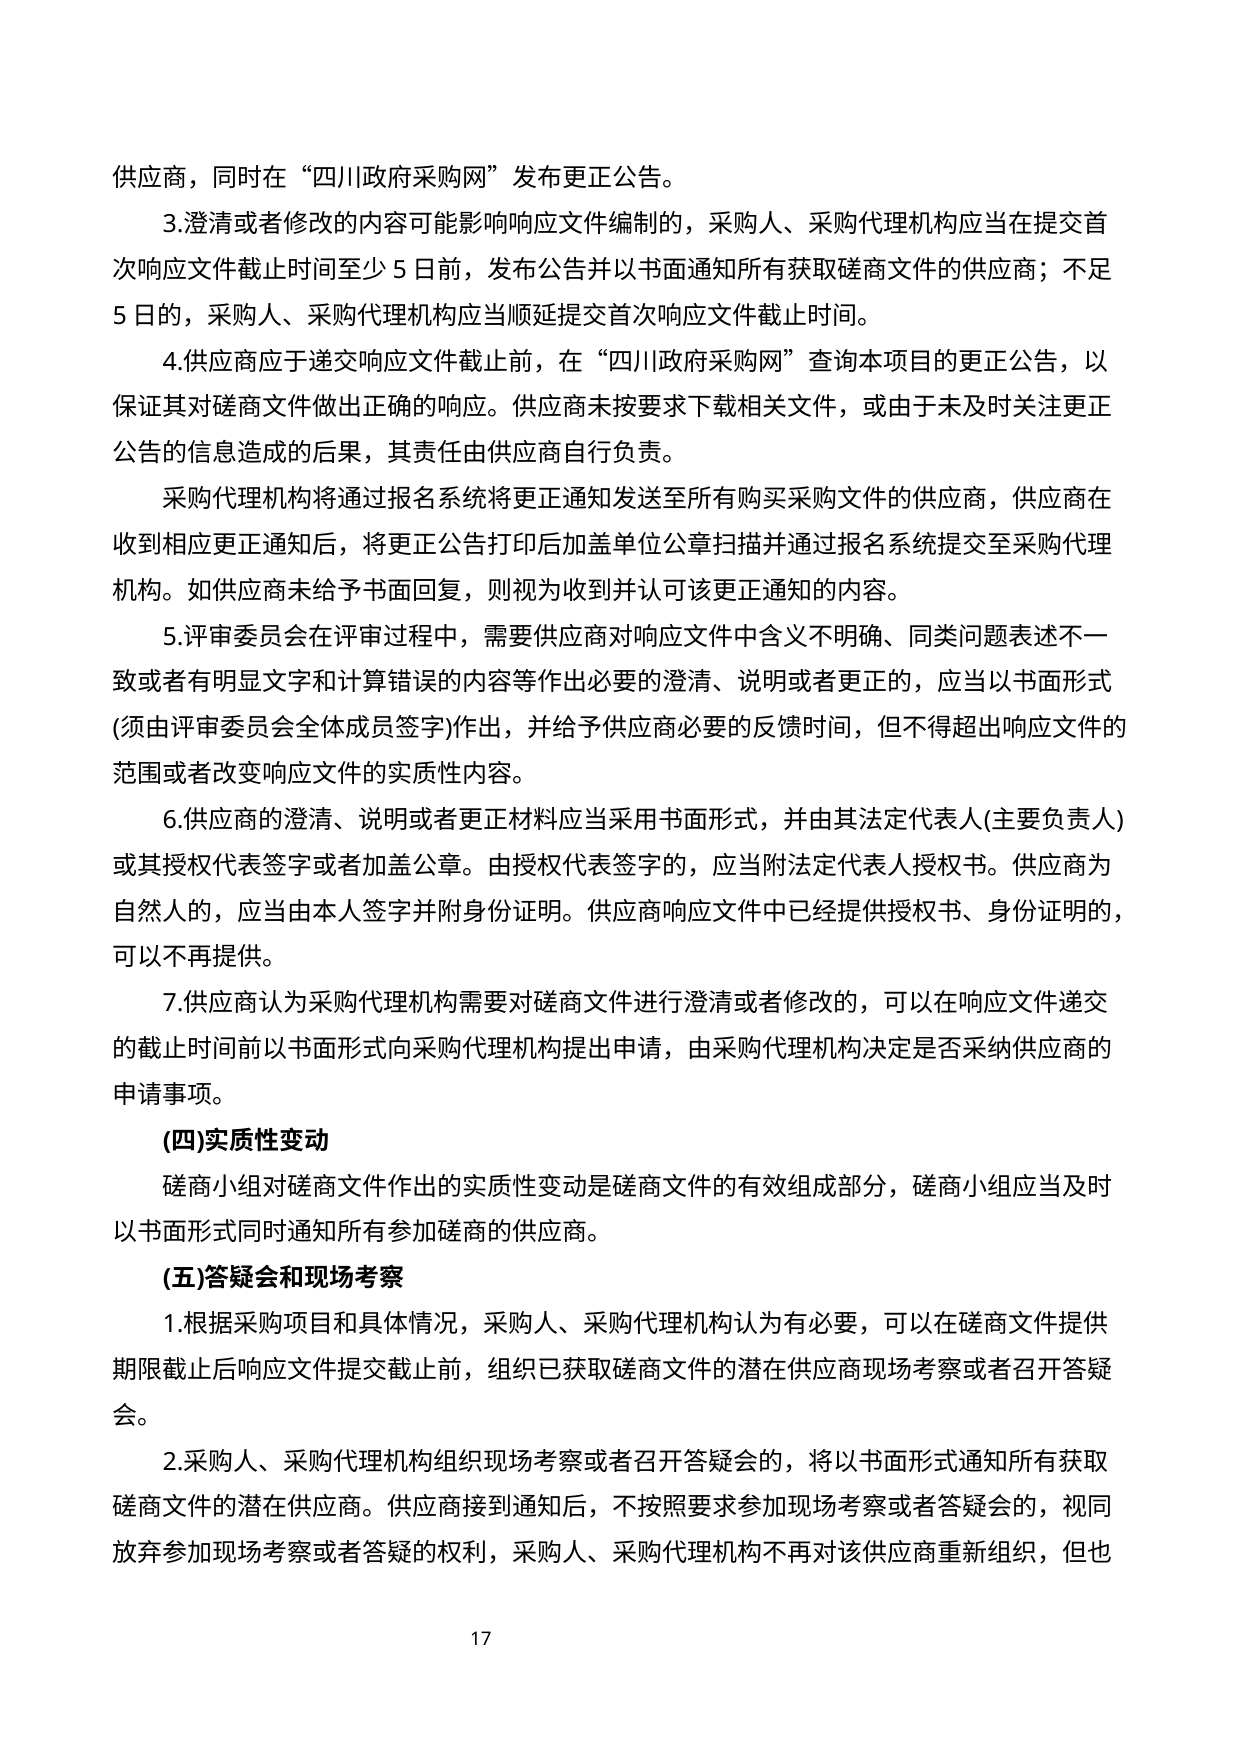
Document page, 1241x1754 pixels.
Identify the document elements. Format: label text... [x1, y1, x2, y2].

list 7.供应商认为采购代理机构需要对磋商文件进行澄清或者修改的，可以在响应文件递交的截止时间前以书面形式向采购代理机构提出申请，由采购代理机构决定是否采纳供应商的申请事项。 [112, 975, 1128, 1112]
text 答疑会和现场考察 [112, 1250, 1128, 1296]
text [112, 1433, 1128, 1571]
text 实质性变动 [112, 1112, 1128, 1158]
list 5.评审委员会在评审过程中，需要供应商对响应文件中含义不明确、同类问题表述不一致或者有明显文字和计算错误的内容等作出必要的澄清、说明或者更正的，应当以书面形式(须由评审委员会全体成员签字)作出，并给予供应商必要的反馈时间，但不得超出响应文件的范围或者改变响应文件的实质性内容。 [112, 608, 1128, 792]
list 采购代理机构将通过报名系统将更正通知发送至所有购买采购文件的供应商，供应商在收到相应更正通知后，将更正公告打印后加盖单位公章扫描并通过报名系统提交至采购代理机构。如供应商未给予书面回复，则视为收到并认可该更正通知的内容。 [112, 471, 1128, 608]
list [112, 150, 1128, 196]
text 磋商小组对磋商文件作出的实质性变动是磋商文件的有效组成部分，磋商小组应当及时以书面形式同时通知所有参加磋商的供应商。 [112, 1158, 1128, 1250]
list 3.澄清或者修改的内容可能影响响应文件编制的，采购人、采购代理机构应当在提交首次响应文件截止时间至少5日前，发布公告并以书面通知所有获取磋商文件的供应商；不足5日的，采购人、采购代理机构应当顺延提交首次响应文件截止时间。 [112, 196, 1128, 333]
list 6.供应商的澄清、说明或者更正材料应当采用书面形式，并由其法定代表人(主要负责人)或其授权代表签字或者加盖公章。由授权代表签字的，应当附法定代表人授权书。供应商为自然人的，应当由本人签字并附身份证明。供应商响应文件中已经提供授权书、身份证明的，可以不再提供。 [112, 792, 1128, 975]
text 根据采购项目和具体情况，采购人、采购代理机构认为有必要，可以在磋商文件提供期限截止后响应文件提交截止前，组织已获取磋商文件的潜在供应商现场考察或者召开答疑会。 [112, 1296, 1128, 1433]
list 4.供应商应于递交响应文件截止前，在“四川政府采购网”查询本项目的更正公告，以保证其对磋商文件做出正确的响应。供应商未按要求下载相关文件，或由于未及时关注更正公告的信息造成的后果，其责任由供应商自行负责。 [112, 333, 1128, 471]
